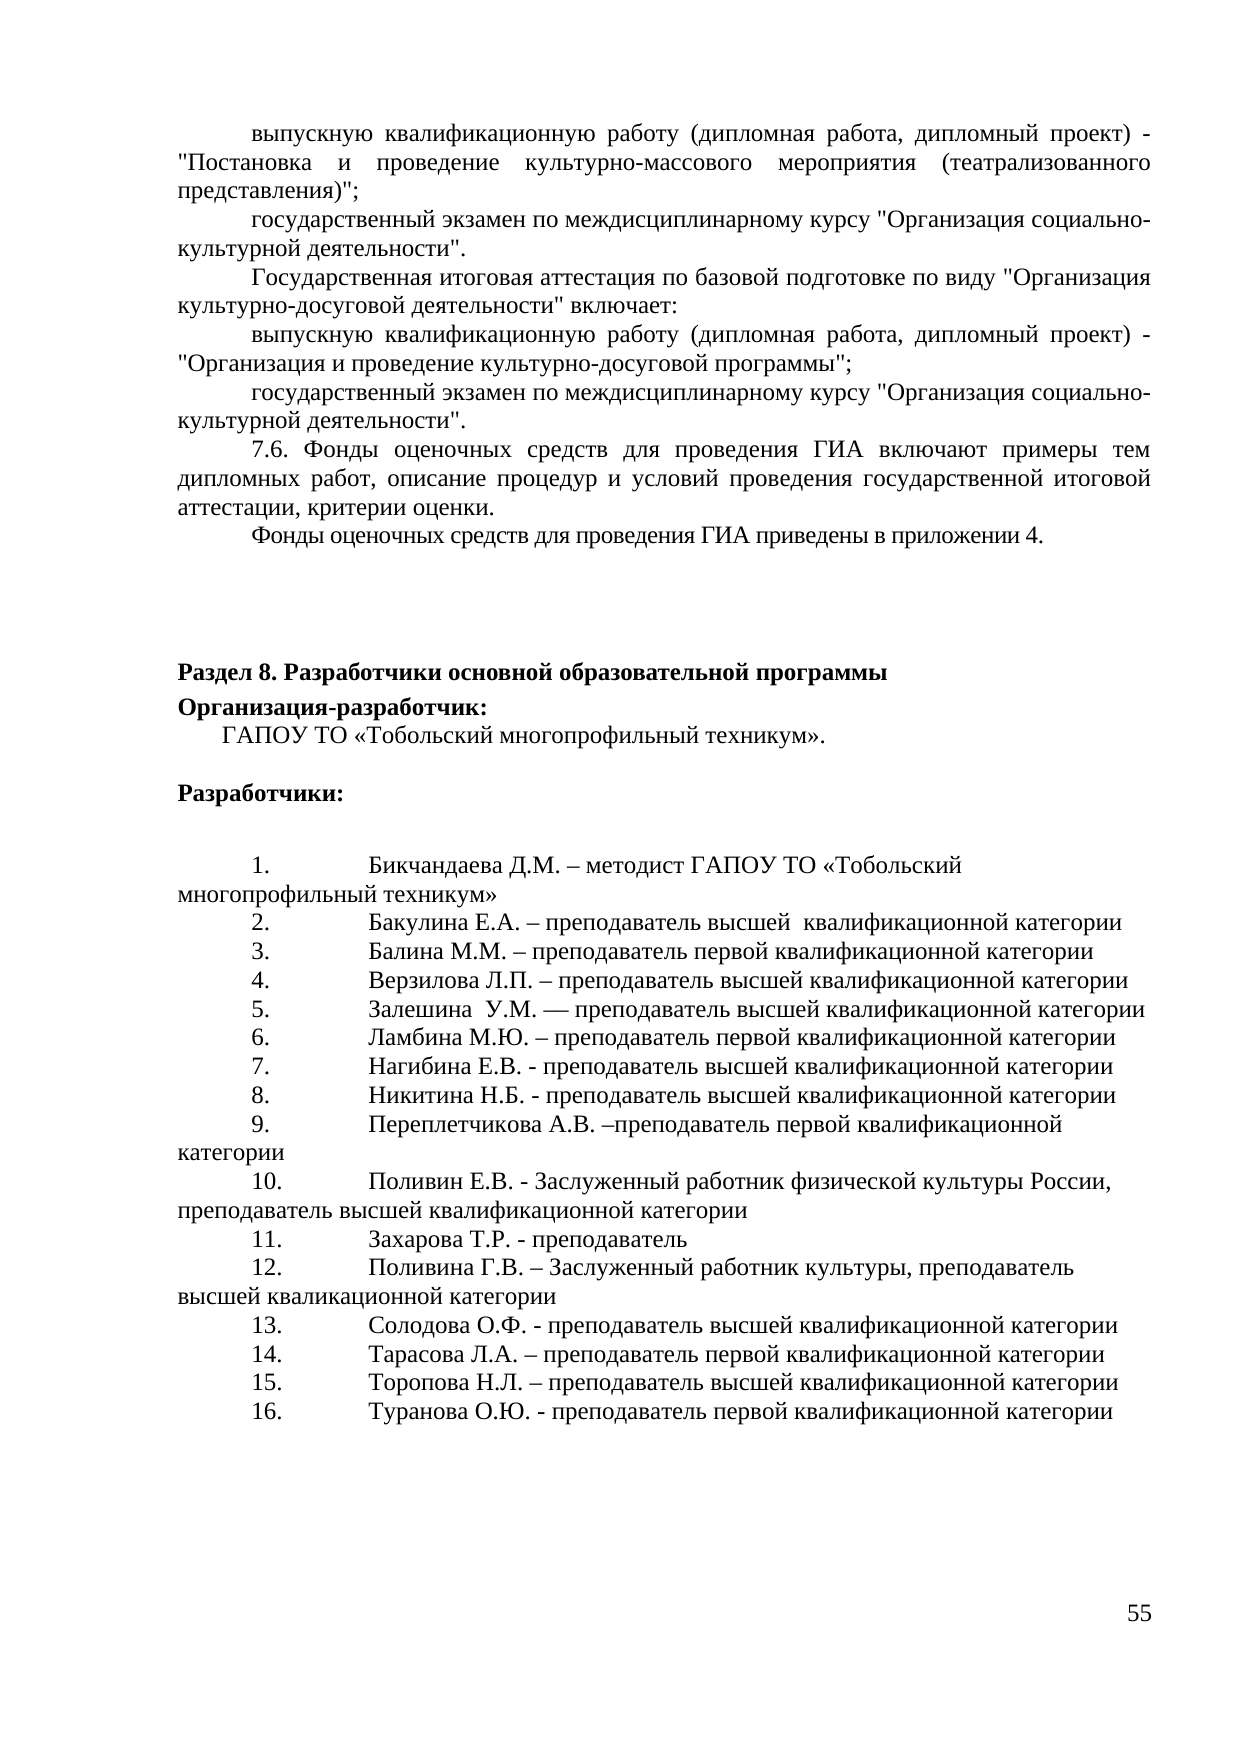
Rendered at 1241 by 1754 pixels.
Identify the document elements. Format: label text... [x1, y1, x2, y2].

list Верзилова Л.П. – преподаватель высшей квалификационной категории [177, 965, 1152, 994]
text Организация-разработчик: [177, 692, 1152, 721]
text выпускную квалификационную работу (дипломная работа, дипломный проект) - "Организация и проведение культурно-досуговой программы"; [177, 319, 1152, 377]
list Поливина Г.В. – Заслуженный работник культуры, преподаватель высшей кваликационной категории [177, 1252, 1152, 1310]
list Захарова Т.Р. - преподаватель [177, 1224, 1152, 1252]
text выпускную квалификационную работу (дипломная работа, дипломный проект) - "Постановка и проведение культурно-массового мероприятия (театрализованного представления)"; [177, 118, 1152, 204]
list Поливин Е.В. - Заслуженный работник физической культуры России, преподаватель высшей квалификационной категории [177, 1166, 1152, 1224]
text 7.6. Фонды оценочных средств для проведения ГИА включают примеры тем дипломных работ, описание процедур и условий проведения государственной итоговой аттестации, критерии оценки. [177, 434, 1152, 521]
list Туранова О.Ю. - преподаватель первой квалификационной категории [177, 1396, 1152, 1425]
list Тарасова Л.А. – преподаватель первой квалификационной категории [177, 1339, 1152, 1367]
list Ламбина М.Ю. – преподаватель первой квалификационной категории [177, 1022, 1152, 1051]
text Разработчики: [177, 778, 1152, 807]
list ГАПОУ ТО «Тобольский многопрофильный техникум». [222, 721, 1152, 749]
subtitle Раздел 8. Разработчики основной образовательной программы [177, 657, 1152, 686]
list Переплетчикова А.В. –преподаватель первой квалификационной категории [177, 1109, 1152, 1166]
list Балина М.М. – преподаватель первой квалификационной категории [177, 936, 1152, 965]
text государственный экзамен по междисциплинарному курсу "Организация социально-культурной деятельности". [177, 204, 1152, 262]
text Государственная итоговая аттестация по базовой подготовке по виду "Организация культурно-досуговой деятельности" включает: [177, 262, 1152, 319]
list Бакулина Е.А. – преподаватель высшей квалификационной категории [177, 907, 1152, 936]
list Торопова Н.Л. – преподаватель высшей квалификационной категории [177, 1367, 1152, 1396]
text Фонды оценочных средств для проведения ГИА приведены в приложении 4. [177, 521, 1152, 549]
list Солодова О.Ф. - преподаватель высшей квалификационной категории [177, 1310, 1152, 1339]
list Нагибина Е.В. - преподаватель высшей квалификационной категории [177, 1051, 1152, 1080]
text государственный экзамен по междисциплинарному курсу "Организация социально-культурной деятельности". [177, 377, 1152, 434]
list Залешина У.М. –– преподаватель высшей квалификационной категории [177, 994, 1152, 1022]
list Бикчандаева Д.М. – методист ГАПОУ ТО «Тобольский многопрофильный техникум» [177, 850, 1152, 907]
list Никитина Н.Б. - преподаватель высшей квалификационной категории [177, 1080, 1152, 1109]
